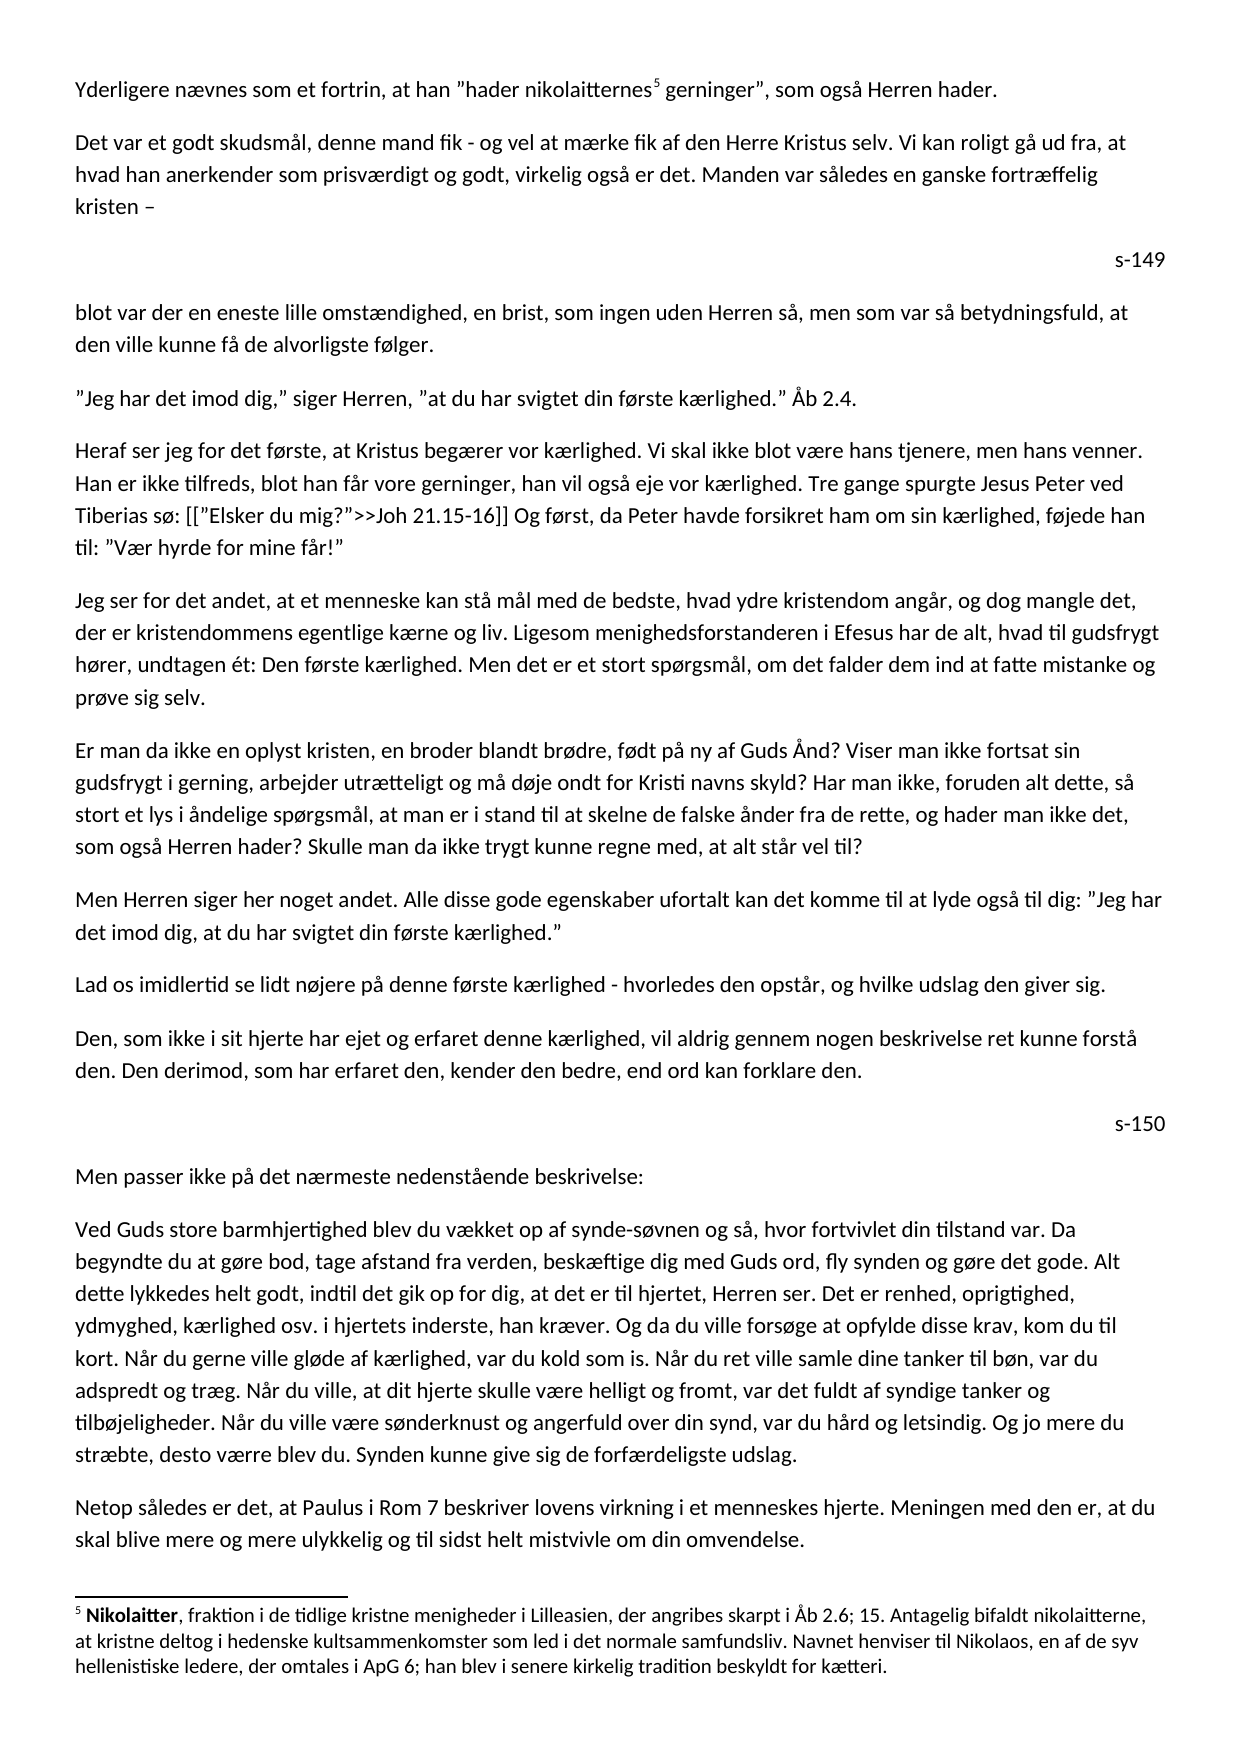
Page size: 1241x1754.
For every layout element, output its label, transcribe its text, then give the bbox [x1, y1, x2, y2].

text Netop således er det, at Paulus i Rom 7 beskriver lovens virkning i et menneskes hjerte. Meningen med den er, at du skal blive mere og mere ulykkelig og til sidst helt mistvivle om din omvendelse. [75, 1493, 1165, 1553]
text Lad os imidlertid se lidt nøjere på denne første kærlighed - hvorledes den opstår, og hvilke udslag den giver sig. [75, 971, 1165, 999]
text ”Jeg har det imod dig,” siger Herren, ”at du har svigtet din første kærlighed.” Åb 2.4. [75, 384, 1165, 412]
text Ved Guds store barmhjertighed blev du vækket op af synde-søvnen og så, hvor fortvivlet din tilstand var. Da begyndte du at gøre bod, tage afstand fra verden, beskæftige dig med Guds ord, fly synden og gøre det gode. Alt dette lykkedes helt godt, indtil det gik op for dig, at det er til hjertet, Herren ser. Det er renhed, oprigtighed, ydmyghed, kærlighed osv. i hjertets inderste, han kræver. Og da du ville forsøge at opfylde disse krav, kom du til kort. Når du gerne ville gløde af kærlighed, var du kold som is. Når du ret ville samle dine tanker til bøn, var du adspredt og træg. Når du ville, at dit hjerte skulle være helligt og fromt, var det fuldt af syndige tanker og tilbøjeligheder. Når du ville være sønderknust og angerfuld over din synd, var du hård og letsindig. Og jo mere du stræbte, desto værre blev du. Synden kunne give sig de forfærdeligste udslag. [75, 1215, 1165, 1468]
text Det var et godt skudsmål, denne mand fik - og vel at mærke fik af den Herre Kristus selv. Vi kan roligt gå ud fra, at hvad han anerkender som prisværdigt og godt, virkelig også er det. Manden var således en ganske fortræffelig kristen – [75, 128, 1165, 220]
text Yderligere nævnes som et fortrin, at han ”hader nikolaitternes gerninger”, som også Herren hader. [75, 75, 1165, 103]
text Den, som ikke i sit hjerte har ejet og erfaret denne kærlighed, vil aldrig gennem nogen beskrivelse ret kunne forstå den. Den derimod, som har erfaret den, kender den bedre, end ord kan forklare den. [75, 1024, 1165, 1084]
text Jeg ser for det andet, at et menneske kan stå mål med de bedste, hvad ydre kristendom angår, og dog mangle det, der er kristendommens egentlige kærne og liv. Ligesom menighedsforstanderen i Efesus har de alt, hvad til gudsfrygt hører, undtagen ét: Den første kærlighed. Men det er et stort spørgsmål, om det falder dem ind at fatte mistanke og prøve sig selv. [75, 586, 1165, 711]
text Men passer ikke på det nærmeste nedenstående beskrivelse: [75, 1162, 1165, 1190]
text s-150 [75, 1109, 1165, 1137]
text s-149 [75, 245, 1165, 273]
text Men Herren siger her noget andet. Alle disse gode egenskaber ufortalt kan det komme til at lyde også til dig: ”Jeg har det imod dig, at du har svigtet din første kærlighed.” [75, 885, 1165, 946]
text blot var der en eneste lille omstændighed, en brist, som ingen uden Herren så, men som var så betydningsfuld, at den ville kunne få de alvorligste følger. [75, 298, 1165, 359]
text Heraf ser jeg for det første, at Kristus begærer vor kærlighed. Vi skal ikke blot være hans tjenere, men hans venner. Han er ikke tilfreds, blot han får vore gerninger, han vil også eje vor kærlighed. Tre gange spurgte Jesus Peter ved Tiberias sø: [[”Elsker du mig?”>>Joh 21.15-16]] Og først, da Peter havde forsikret ham om sin kærlighed, føjede han til: ”Vær hyrde for mine får!” [75, 437, 1165, 561]
text Er man da ikke en oplyst kristen, en broder blandt brødre, født på ny af Guds Ånd? Viser man ikke fortsat sin gudsfrygt i gerning, arbejder utrætteligt og må døje ondt for Kristi navns skyld? Har man ikke, foruden alt dette, så stort et lys i åndelige spørgsmål, at man er i stand til at skelne de falske ånder fra de rette, og hader man ikke det, som også Herren hader? Skulle man da ikke trygt kunne regne med, at alt står vel til? [75, 736, 1165, 860]
